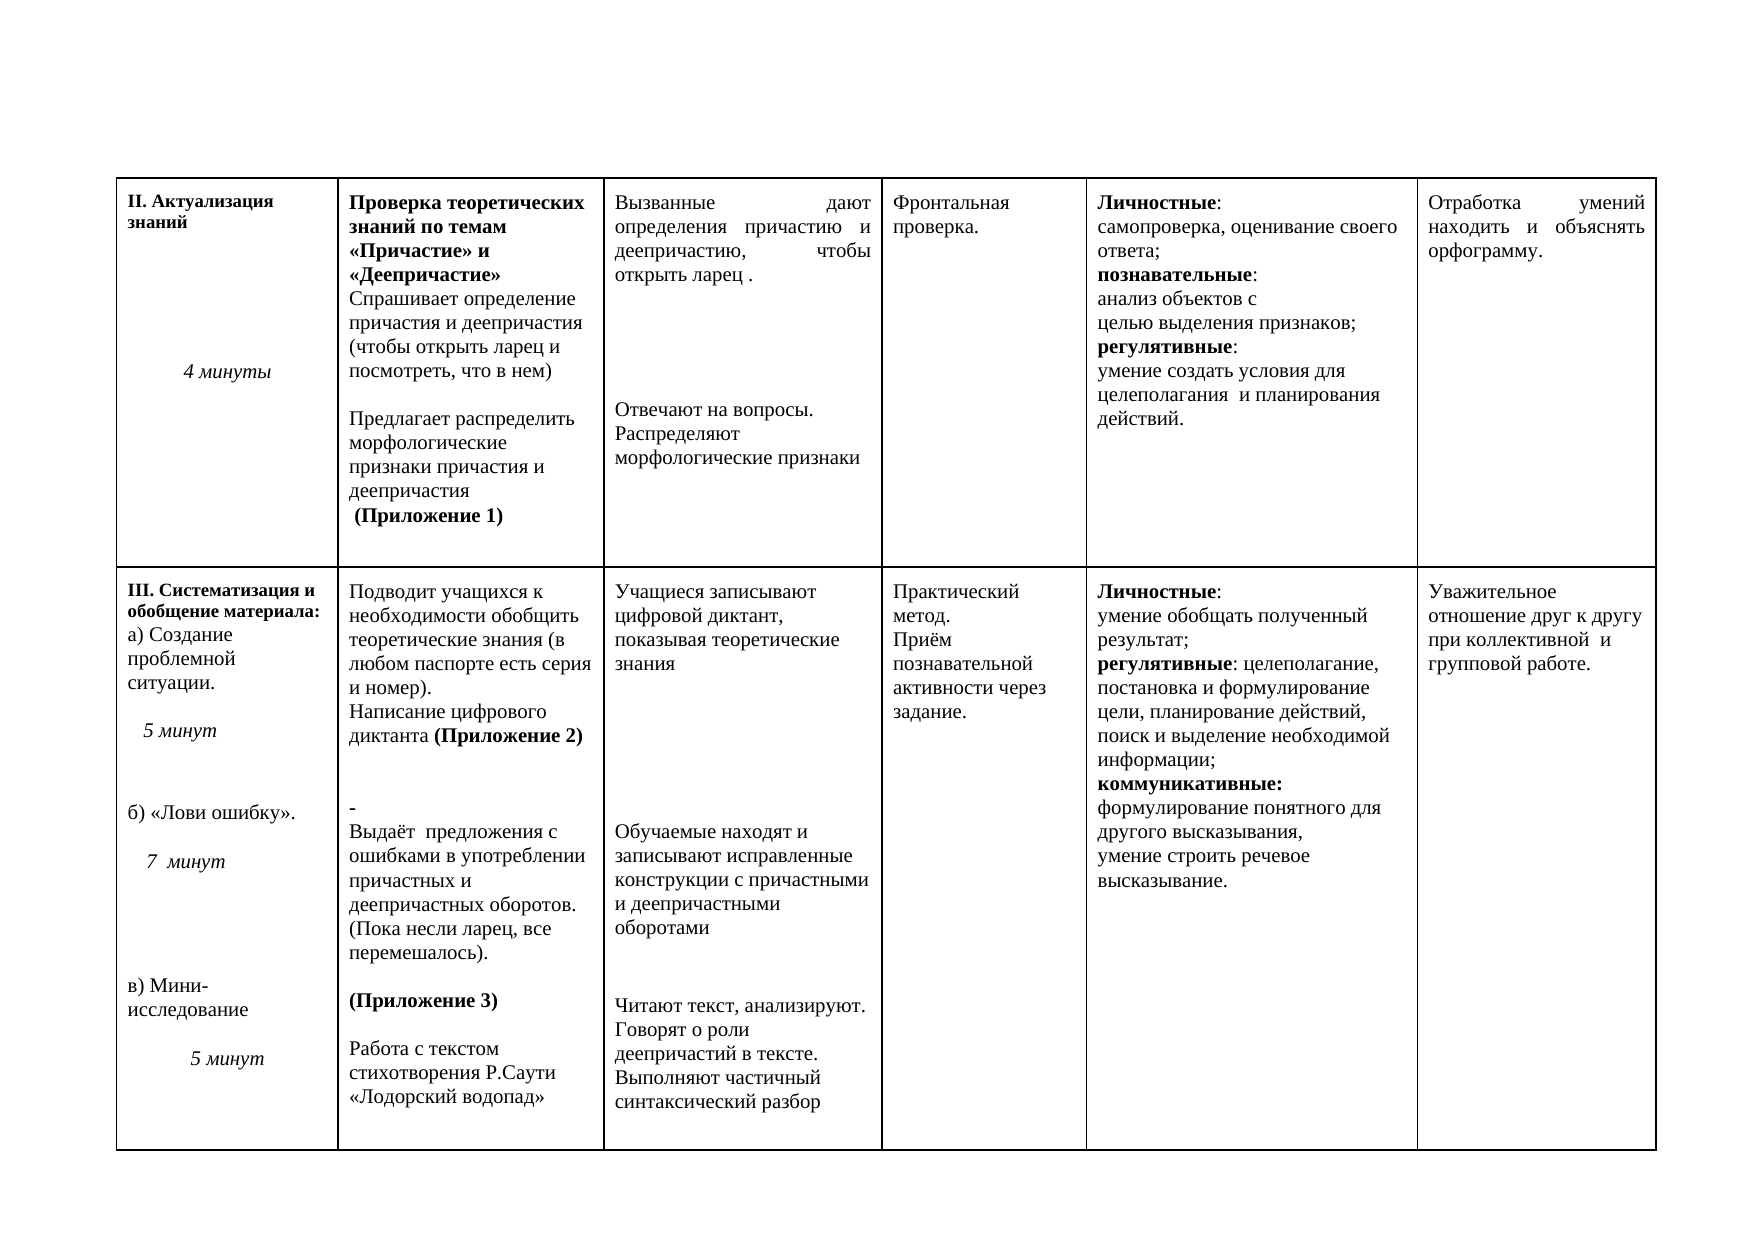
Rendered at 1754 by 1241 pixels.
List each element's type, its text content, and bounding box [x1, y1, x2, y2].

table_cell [117, 568, 337, 1149]
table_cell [339, 568, 603, 1149]
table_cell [1418, 568, 1655, 1149]
table_cell Личностные: самопроверка, оценивание своего ответа; познавательные: анализ объектов с целью выделения признаков; регулятивные: умение создать условия для целеполагания и планирования действий. [1087, 179, 1417, 566]
table_cell Вызванные дают определения причастию и деепричастию, чтобы открыть ларец . Отвечают на вопросы. Распределяют морфологические признаки [605, 179, 881, 566]
table_cell II. Актуализация знаний 4 минуты [117, 179, 337, 566]
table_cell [883, 568, 1086, 1149]
table_cell Фронтальная проверка. [883, 179, 1086, 566]
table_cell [605, 568, 881, 1149]
table_cell Отработка умений находить и объяснять орфограмму. [1418, 179, 1655, 566]
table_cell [1087, 568, 1417, 1149]
table_cell Проверка теоретических знаний по темам «Причастие» и «Деепричастие» Спрашивает определение причастия и деепричастия (чтобы открыть ларец и посмотреть, что в нем) Предлагает распределить морфологические признаки причастия и деепричастия (Приложение 1) [339, 179, 603, 566]
